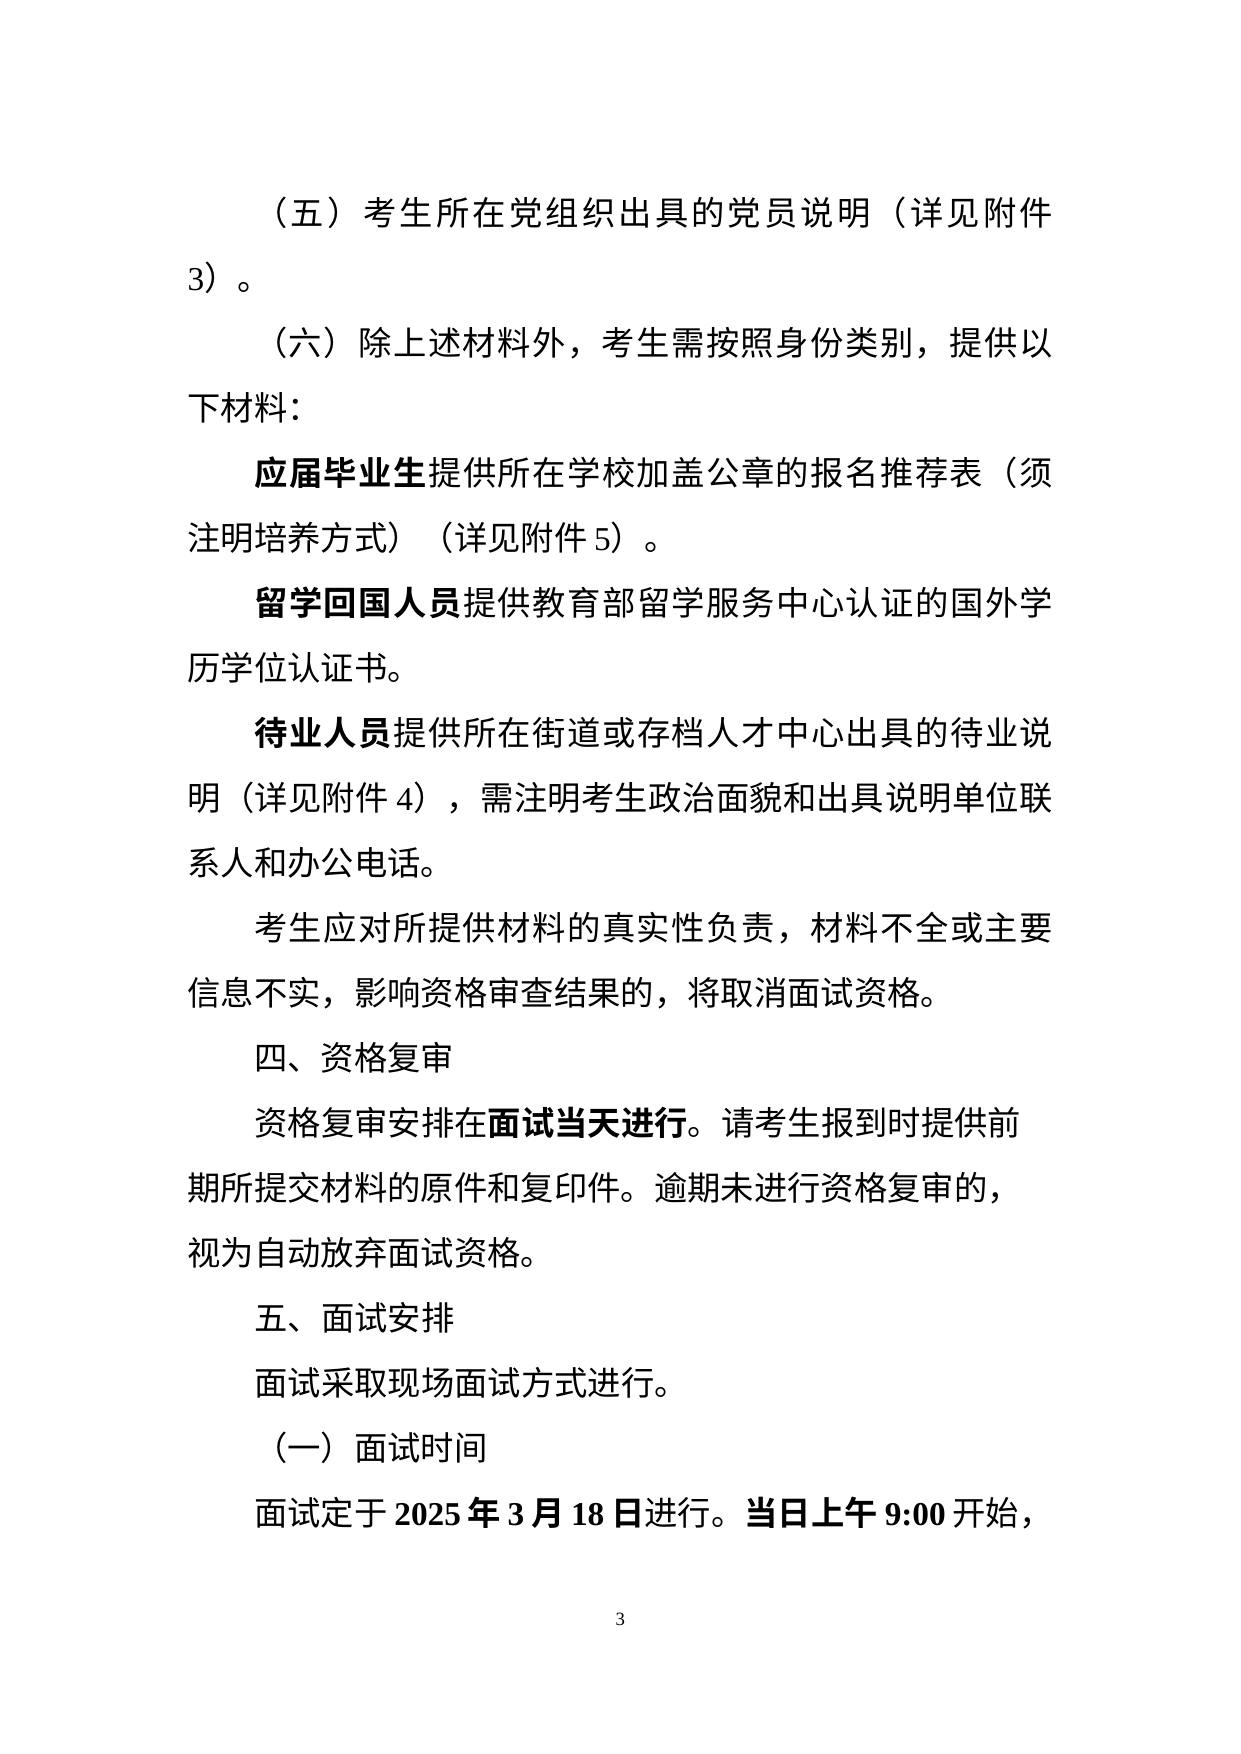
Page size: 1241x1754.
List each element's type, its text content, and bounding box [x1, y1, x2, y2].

text （一）面试时间 [187, 1413, 1053, 1478]
text 面试采取现场面试方式进行。 [187, 1348, 1053, 1413]
text 资格复审安排在面试当天进行。请考生报到时提供前期所提交材料的原件和复印件。逾期未进行资格复审的，视为自动放弃面试资格。 [187, 1088, 1053, 1283]
text 应届毕业生提供所在学校加盖公章的报名推荐表（须注明培养方式）（详见附件5）。 [187, 438, 1053, 568]
text （五）考生所在党组织出具的党员说明（详见附件3）。 [187, 178, 1053, 308]
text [187, 1478, 1053, 1543]
text 考生应对所提供材料的真实性负责，材料不全或主要信息不实，影响资格审查结果的，将取消面试资格。 [187, 893, 1053, 1023]
text （六）除上述材料外，考生需按照身份类别，提供以下材料： [187, 308, 1053, 438]
text 待业人员提供所在街道或存档人才中心出具的待业说明（详见附件4），需注明考生政治面貌和出具说明单位联系人和办公电话。 [187, 698, 1053, 893]
text 四、资格复审 [187, 1023, 1053, 1088]
text 五、面试安排 [187, 1283, 1053, 1348]
text 留学回国人员提供教育部留学服务中心认证的国外学历学位认证书。 [187, 568, 1053, 698]
